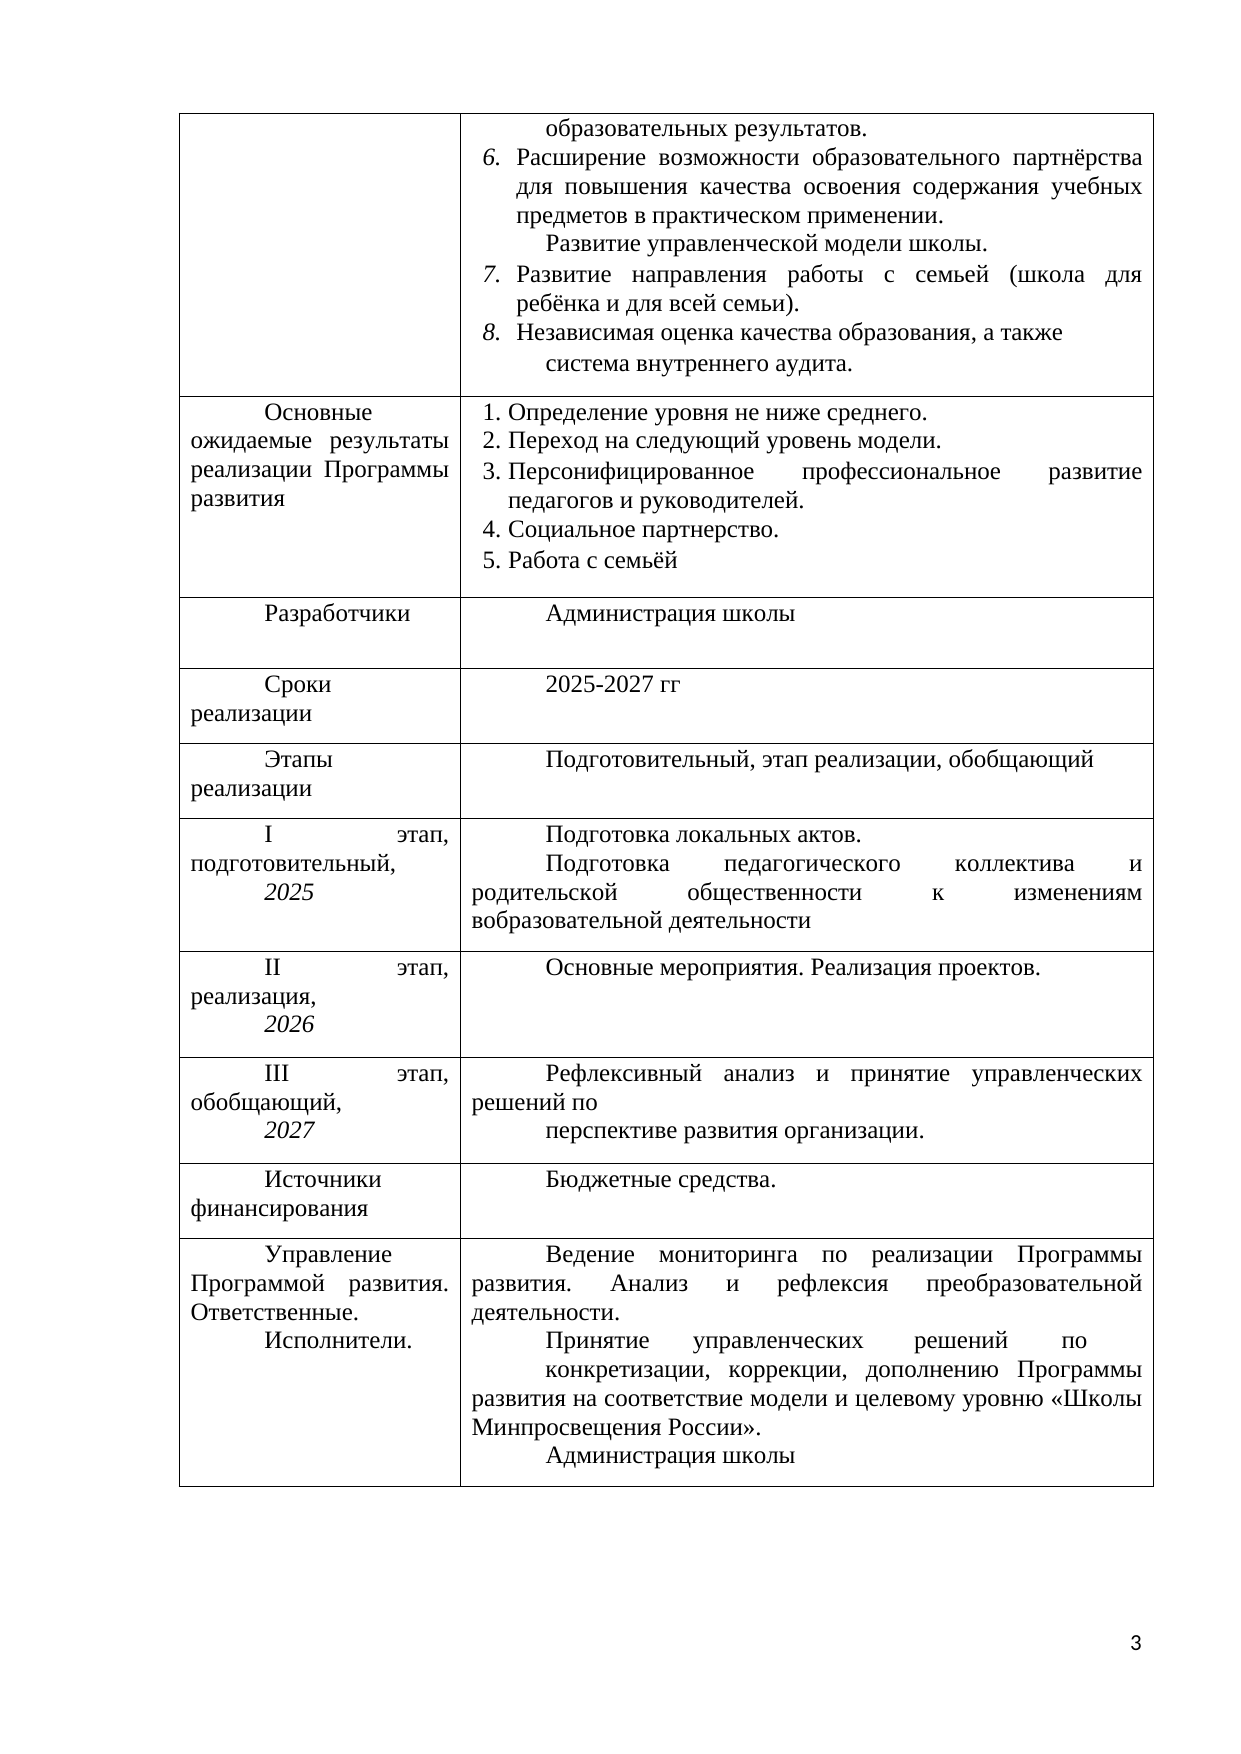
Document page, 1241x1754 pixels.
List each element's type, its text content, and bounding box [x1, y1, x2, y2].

table_header образовательных результатов. Расширение возможности образовательного партнёрства для повышения качества освоения содержания учебных предметов в практическом применении. Развитие управленческой модели школы. Развитие направления работы с семьей (школа для ребёнка и для всей семьи). Независимая оценка качества образования, а также система внутреннего аудита. [461, 114, 1153, 396]
table_cell Бюджетные средства. [461, 1164, 1153, 1238]
table_cell 2025-2027 гг [461, 669, 1153, 743]
table_cell Этапы реализации [180, 744, 460, 818]
table_cell Рефлексивный анализ и принятие управленческих решений по перспективе развития организации. [461, 1058, 1153, 1163]
table_cell Разработчики [180, 598, 460, 668]
table_cell Сроки реализации [180, 669, 460, 743]
table_cell Администрация школы [461, 598, 1153, 668]
table_cell Источники финансирования [180, 1164, 460, 1238]
table_cell Управление Программой развития. Ответственные. Исполнители. [180, 1239, 460, 1486]
table_cell Подготовка локальных актов. Подготовка педагогического коллектива и родительской общественности к изменениям вобразовательной деятельности [461, 819, 1153, 951]
table_cell Основные мероприятия. Реализация проектов. [461, 952, 1153, 1057]
table_cell II этап, реализация, 2026 [180, 952, 460, 1057]
table_header [180, 114, 460, 396]
table_cell Подготовительный, этап реализации, обобщающий [461, 744, 1153, 818]
table_cell III этап, обобщающий, 2027 [180, 1058, 460, 1163]
table_cell I этап, подготовительный, 2025 [180, 819, 460, 951]
table_cell Основные ожидаемые результаты реализации Программы развития [180, 397, 460, 597]
table_cell Определение уровня не ниже среднего. Переход на следующий уровень модели. Персонифицированное профессиональное развитие педагогов и руководителей. Социальное партнерство. Работа с семьёй [461, 397, 1153, 597]
table_cell Ведение мониторинга по реализации Программы развития. Анализ и рефлексия преобразовательной деятельности. Принятие управленческих решений по конкретизации, коррекции, дополнению Программы развития на соответствие модели и целевому уровню «Школы Минпросвещения России». Администрация школы [461, 1239, 1153, 1486]
